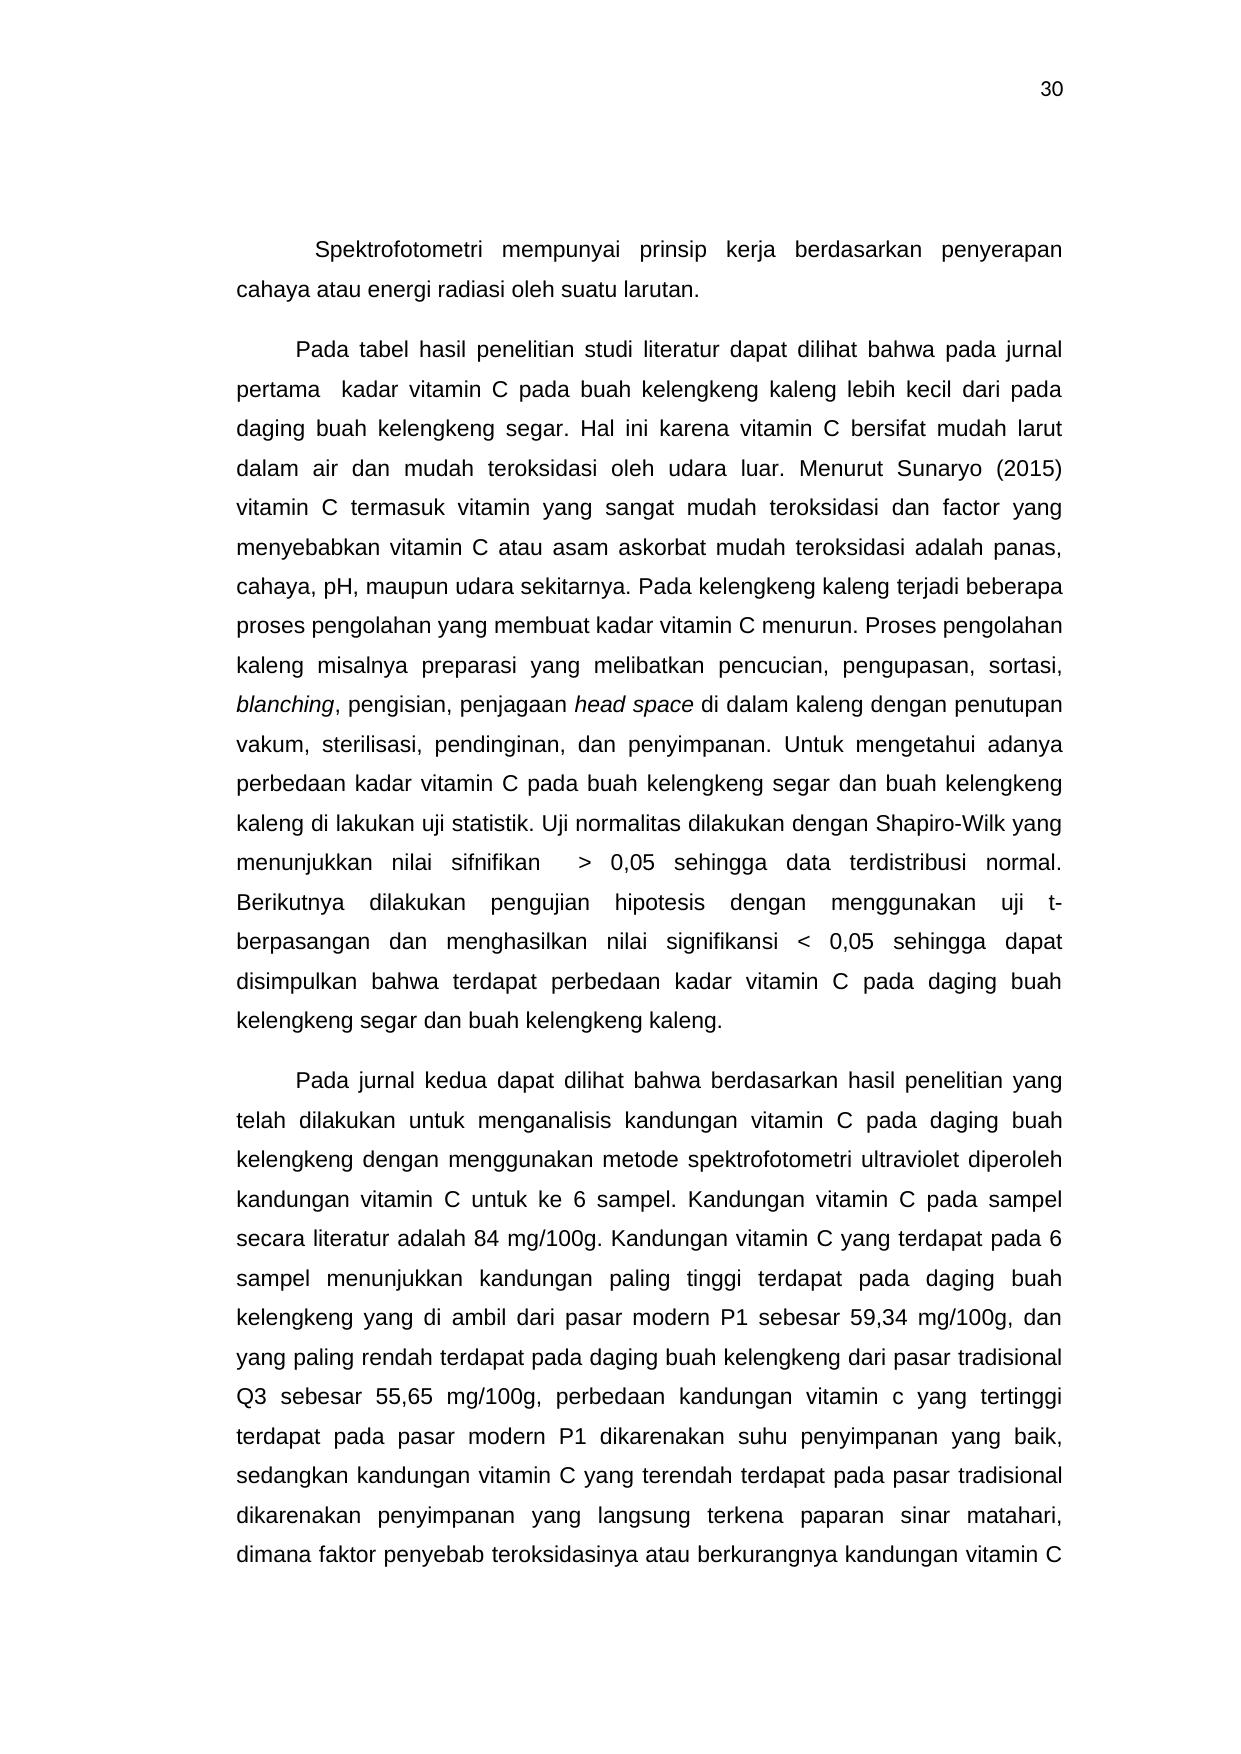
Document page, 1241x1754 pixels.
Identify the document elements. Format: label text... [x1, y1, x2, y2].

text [236, 1067, 1063, 1568]
text Pada tabel hasil penelitian studi literatur dapat dilihat bahwa pada jurnal pertama kadar vitamin C pada buah kelengkeng kaleng lebih kecil dari pada daging buah kelengkeng segar. Hal ini karena vitamin C bersifat mudah larut dalam air dan mudah teroksidasi oleh udara luar. Menurut Sunaryo (2015) vitamin C termasuk vitamin yang sangat mudah teroksidasi dan factor yang menyebabkan vitamin C atau asam askorbat mudah teroksidasi adalah panas, cahaya, pH, maupun udara sekitarnya. Pada kelengkeng kaleng terjadi beberapa proses pengolahan yang membuat kadar vitamin C menurun. Proses pengolahan kaleng misalnya preparasi yang melibatkan pencucian, pengupasan, sortasi, blanching, pengisian, penjagaan head space di dalam kaleng dengan penutupan vakum, sterilisasi, pendinginan, dan penyimpanan. Untuk mengetahui adanya perbedaan kadar vitamin C pada buah kelengkeng segar dan buah kelengkeng kaleng di lakukan uji statistik. Uji normalitas dilakukan dengan Shapiro-Wilk yang menunjukkan nilai sifnifikan > 0,05 sehingga data terdistribusi normal. Berikutnya dilakukan pengujian hipotesis dengan menggunakan uji t-berpasangan dan menghasilkan nilai signifikansi < 0,05 sehingga dapat disimpulkan bahwa terdapat perbedaan kadar vitamin C pada daging buah kelengkeng segar dan buah kelengkeng kaleng. [236, 336, 1063, 1033]
text Spektrofotometri mempunyai prinsip kerja berdasarkan penyerapan cahaya atau energi radiasi oleh suatu larutan. [236, 236, 1063, 302]
